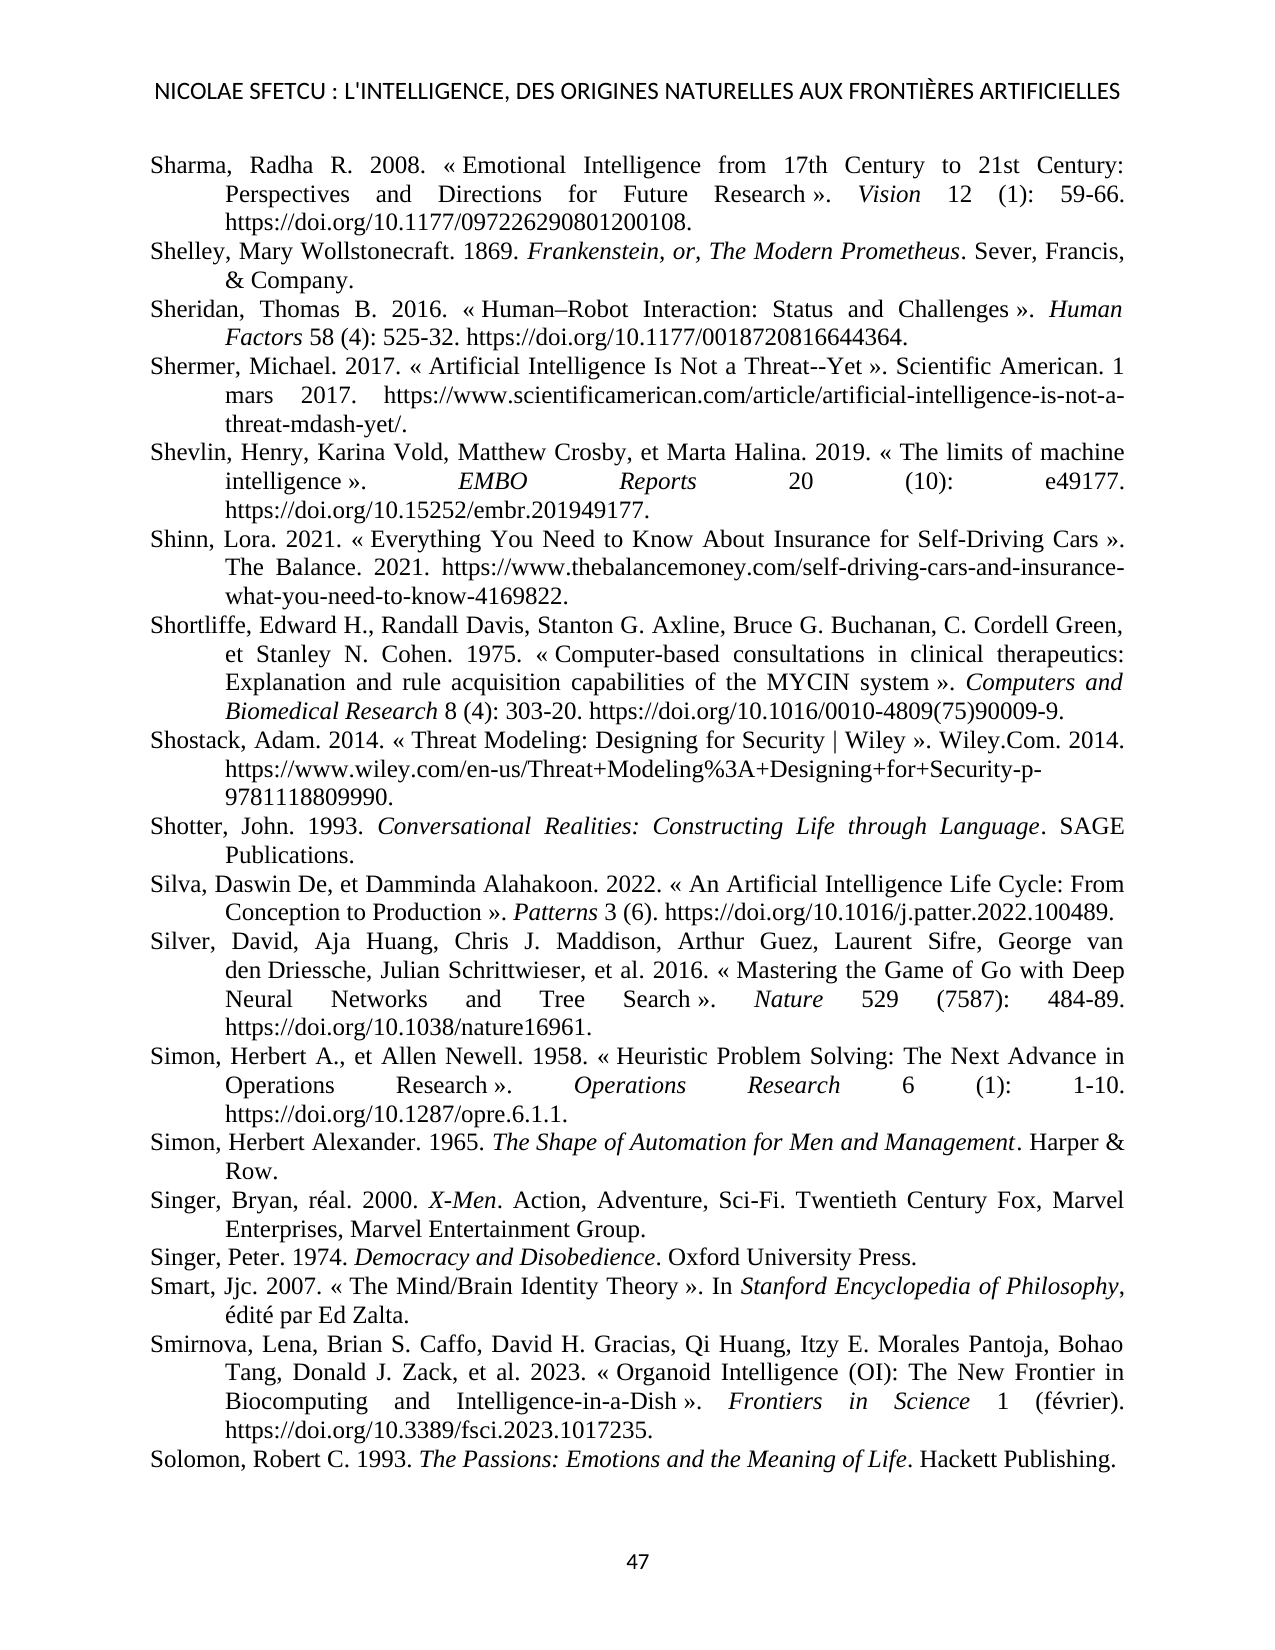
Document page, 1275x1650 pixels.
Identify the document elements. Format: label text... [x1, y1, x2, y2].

text Sheridan, Thomas B. 2016. « Human–Robot Interaction: Status and Challenges ». Human Factors 58 (4): 525‑32. https://doi.org/10.1177/0018720816644364. [150, 294, 1125, 351]
text Solomon, Robert C. 1993. The Passions: Emotions and the Meaning of Life. Hackett Publishing. [150, 1444, 1125, 1472]
text Shortliffe, Edward H., Randall Davis, Stanton G. Axline, Bruce G. Buchanan, C. Cordell Green, et Stanley N. Cohen. 1975. « Computer-based consultations in clinical therapeutics: Explanation and rule acquisition capabilities of the MYCIN system ». Computers and Biomedical Research 8 (4): 303‑20. https://doi.org/10.1016/0010-4809(75)90009-9. [150, 610, 1125, 725]
text Shinn, Lora. 2021. « Everything You Need to Know About Insurance for Self-Driving Cars ». The Balance. 2021. https://www.thebalancemoney.com/self-driving-cars-and-insurance-what-you-need-to-know-4169822. [150, 524, 1125, 610]
text Shostack, Adam. 2014. « Threat Modeling: Designing for Security | Wiley ». Wiley.Com. 2014. https://www.wiley.com/en-us/Threat+Modeling%3A+Designing+for+Security-p-9781118809990. [150, 725, 1125, 811]
text Sharma, Radha R. 2008. « Emotional Intelligence from 17th Century to 21st Century: Perspectives and Directions for Future Research ». Vision 12 (1): 59‑66. https://doi.org/10.1177/097226290801200108. [150, 150, 1125, 236]
text Shelley, Mary Wollstonecraft. 1869. Frankenstein, or, The Modern Prometheus. Sever, Francis, & Company. [150, 236, 1125, 294]
text Simon, Herbert A., et Allen Newell. 1958. « Heuristic Problem Solving: The Next Advance in Operations Research ». Operations Research 6 (1): 1‑10. https://doi.org/10.1287/opre.6.1.1. [150, 1041, 1125, 1127]
text Singer, Peter. 1974. Democracy and Disobedience. Oxford University Press. [150, 1242, 1125, 1271]
text Silver, David, Aja Huang, Chris J. Maddison, Arthur Guez, Laurent Sifre, George van den Driessche, Julian Schrittwieser, et al. 2016. « Mastering the Game of Go with Deep Neural Networks and Tree Search ». Nature 529 (7587): 484‑89. https://doi.org/10.1038/nature16961. [150, 926, 1125, 1041]
text Shotter, John. 1993. Conversational Realities: Constructing Life through Language. SAGE Publications. [150, 811, 1125, 869]
text Simon, Herbert Alexander. 1965. The Shape of Automation for Men and Management. Harper & Row. [150, 1127, 1125, 1185]
text Smart, Jjc. 2007. « The Mind/Brain Identity Theory ». In Stanford Encyclopedia of Philosophy, édité par Ed Zalta. [150, 1271, 1125, 1329]
text Smirnova, Lena, Brian S. Caffo, David H. Gracias, Qi Huang, Itzy E. Morales Pantoja, Bohao Tang, Donald J. Zack, et al. 2023. « Organoid Intelligence (OI): The New Frontier in Biocomputing and Intelligence-in-a-Dish ». Frontiers in Science 1 (février). https://doi.org/10.3389/fsci.2023.1017235. [150, 1329, 1125, 1444]
text Singer, Bryan, réal. 2000. X-Men. Action, Adventure, Sci-Fi. Twentieth Century Fox, Marvel Enterprises, Marvel Entertainment Group. [150, 1185, 1125, 1242]
text Silva, Daswin De, et Damminda Alahakoon. 2022. « An Artificial Intelligence Life Cycle: From Conception to Production ». Patterns 3 (6). https://doi.org/10.1016/j.patter.2022.100489. [150, 869, 1125, 926]
text Shermer, Michael. 2017. « Artificial Intelligence Is Not a Threat--Yet ». Scientific American. 1 mars 2017. https://www.scientificamerican.com/article/artificial-intelligence-is-not-a-threat-mdash-yet/. [150, 351, 1125, 437]
text Shevlin, Henry, Karina Vold, Matthew Crosby, et Marta Halina. 2019. « The limits of machine intelligence ». EMBO Reports 20 (10): e49177. https://doi.org/10.15252/embr.201949177. [150, 437, 1125, 524]
